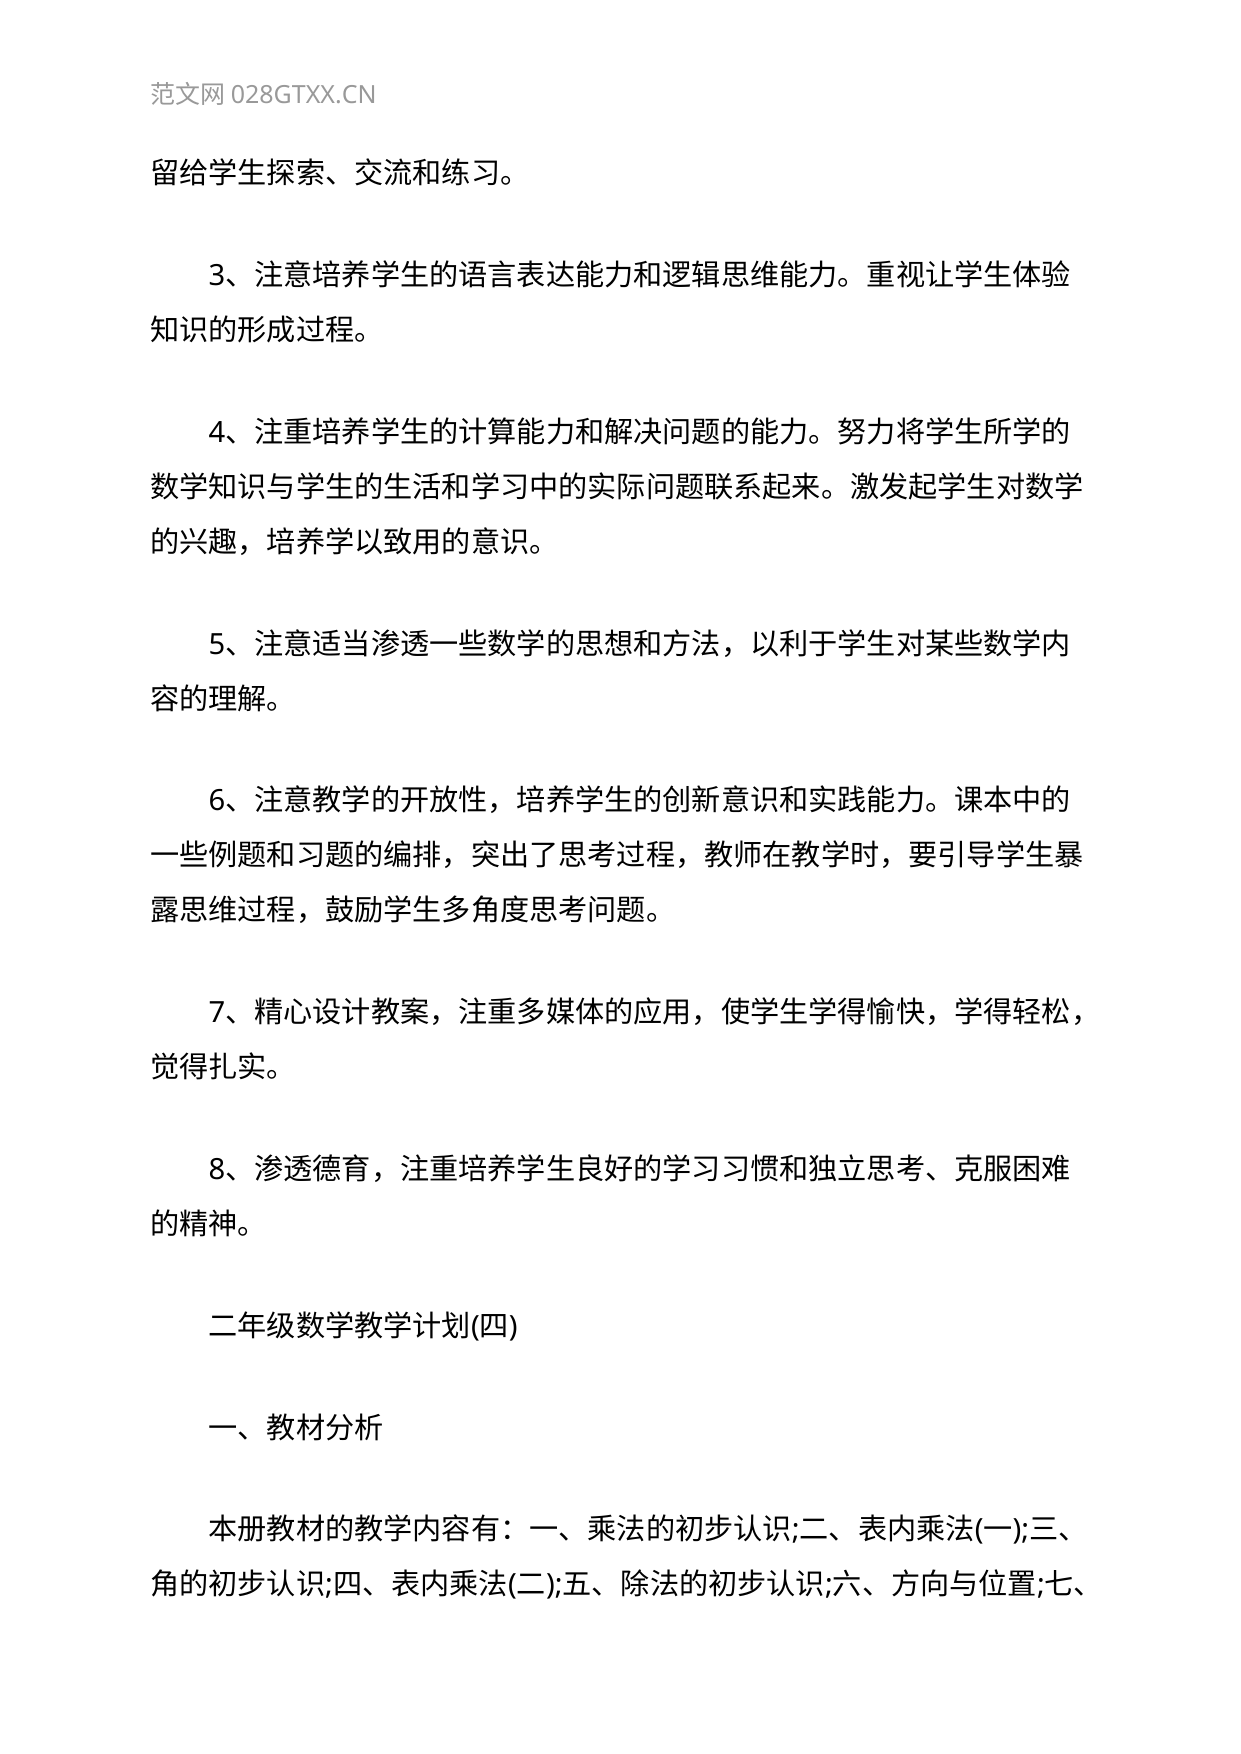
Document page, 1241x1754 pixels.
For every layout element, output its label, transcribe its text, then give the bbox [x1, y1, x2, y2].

text 二年级数学教学计划(四) [150, 1302, 1090, 1344]
text 8、渗透德育，注重培养学生良好的学习习惯和独立思考、克服困难的精神。 [150, 1145, 1090, 1243]
text 5、注意适当渗透一些数学的思想和方法，以利于学生对某些数学内容的理解。 [150, 620, 1090, 717]
text 4、注重培养学生的计算能力和解决问题的能力。努力将学生所学的数学知识与学生的生活和学习中的实际问题联系起来。激发起学生对数学的兴趣，培养学以致用的意识。 [150, 408, 1090, 561]
text 一、教材分析 [150, 1404, 1090, 1446]
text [150, 1506, 1090, 1603]
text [150, 150, 1090, 192]
text 3、注意培养学生的语言表达能力和逻辑思维能力。重视让学生体验知识的形成过程。 [150, 252, 1090, 349]
text 7、精心设计教案，注重多媒体的应用，使学生学得愉快，学得轻松，觉得扎实。 [150, 989, 1090, 1086]
text 6、注意教学的开放性，培养学生的创新意识和实践能力。课本中的一些例题和习题的编排，突出了思考过程，教师在教学时，要引导学生暴露思维过程，鼓励学生多角度思考问题。 [150, 777, 1090, 929]
